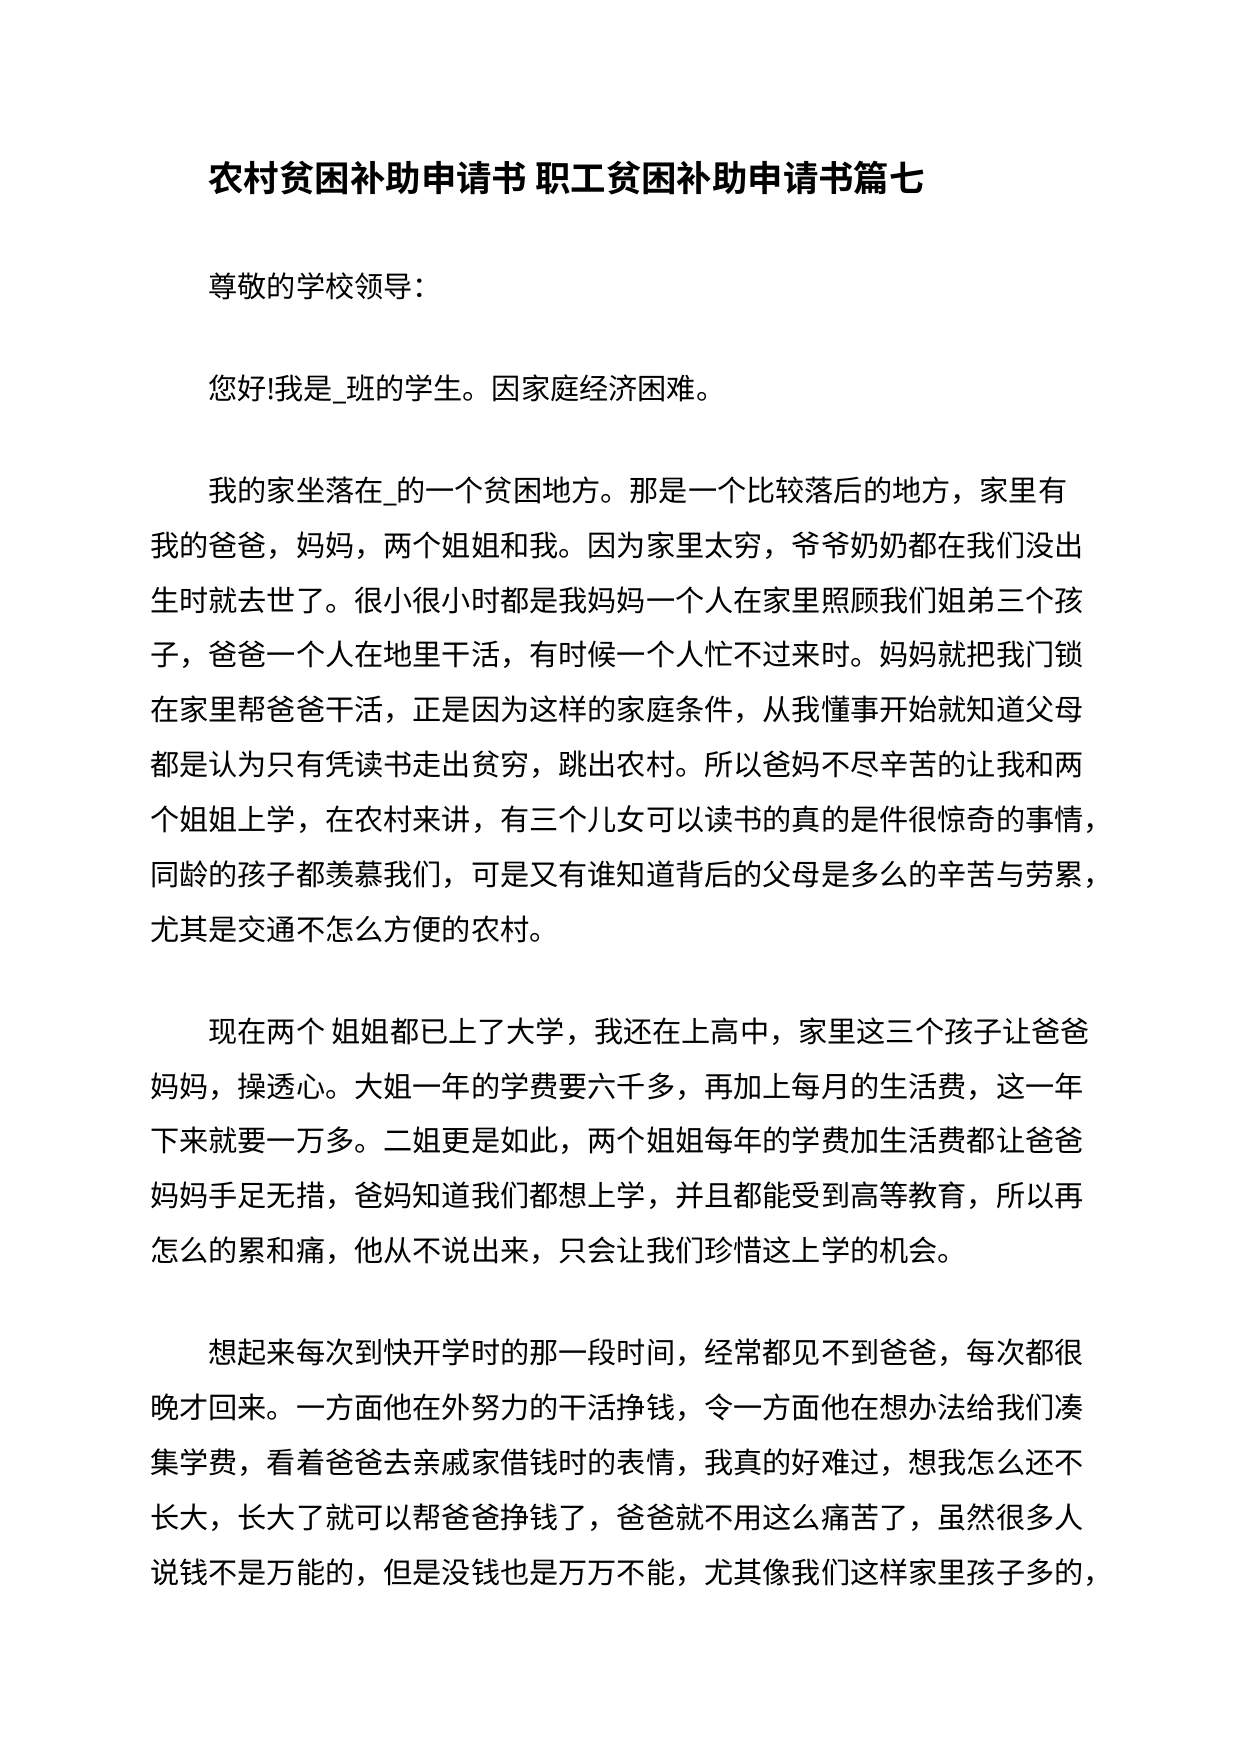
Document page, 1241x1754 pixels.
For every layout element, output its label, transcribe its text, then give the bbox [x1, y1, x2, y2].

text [150, 1329, 1090, 1591]
text 农村贫困补助申请书 职工贫困补助申请书篇七 [150, 150, 1090, 201]
text 尊敬的学校领导： [150, 263, 1090, 306]
text 现在两个 姐姐都已上了大学，我还在上高中，家里这三个孩子让爸爸妈妈，操透心。大姐一年的学费要六千多，再加上每月的生活费，这一年下来就要一万多。二姐更是如此，两个姐姐每年的学费加生活费都让爸爸妈妈手足无措，爸妈知道我们都想上学，并且都能受到高等教育，所以再怎么的累和痛，他从不说出来，只会让我们珍惜这上学的机会。 [150, 1008, 1090, 1270]
text 我的家坐落在_的一个贫困地方。那是一个比较落后的地方，家里有我的爸爸，妈妈，两个姐姐和我。因为家里太穷，爷爷奶奶都在我们没出生时就去世了。很小很小时都是我妈妈一个人在家里照顾我们姐弟三个孩子，爸爸一个人在地里干活，有时候一个人忙不过来时。妈妈就把我门锁在家里帮爸爸干活，正是因为这样的家庭条件，从我懂事开始就知道父母都是认为只有凭读书走出贫穷，跳出农村。所以爸妈不尽辛苦的让我和两个姐姐上学，在农村来讲，有三个儿女可以读书的真的是件很惊奇的事情，同龄的孩子都羡慕我们，可是又有谁知道背后的父母是多么的辛苦与劳累，尤其是交通不怎么方便的农村。 [150, 467, 1090, 949]
text 您好!我是_班的学生。因家庭经济困难。 [150, 365, 1090, 408]
